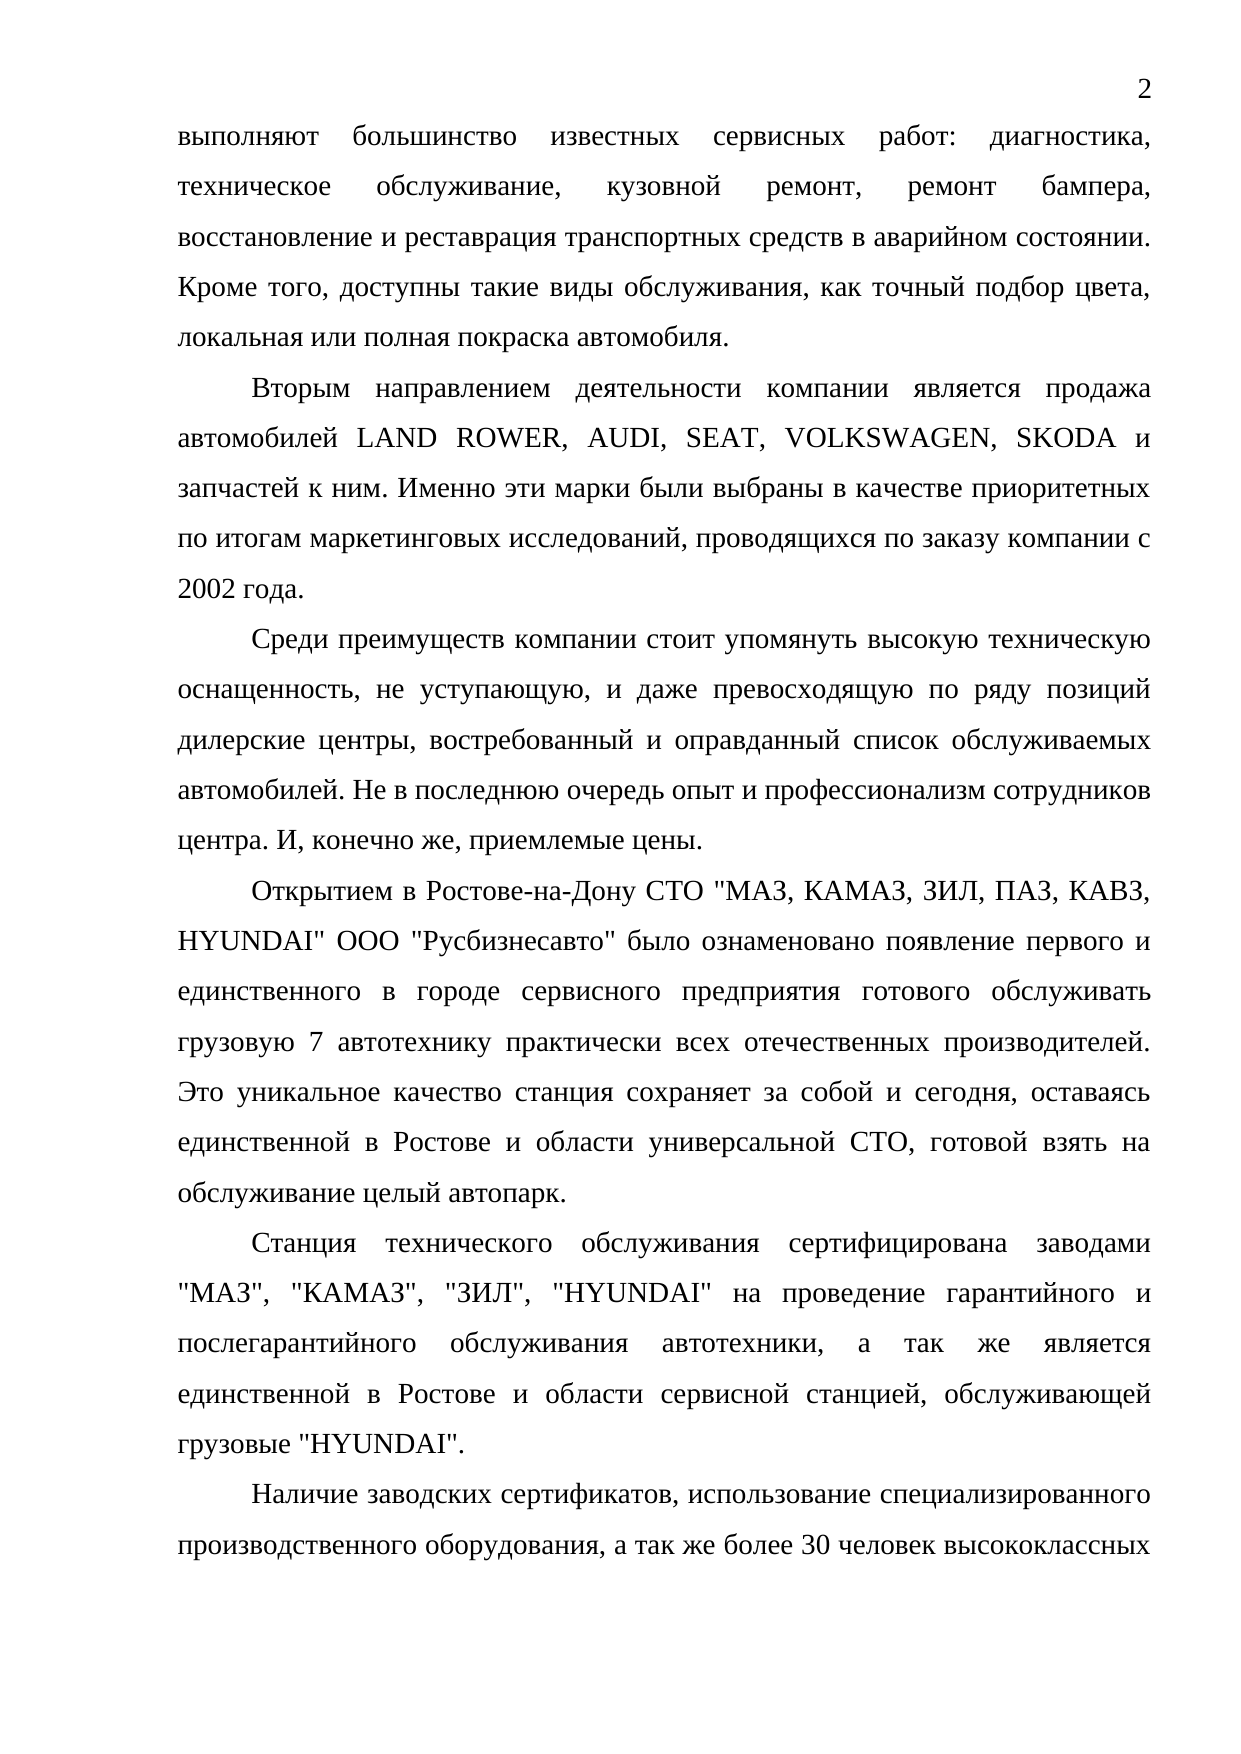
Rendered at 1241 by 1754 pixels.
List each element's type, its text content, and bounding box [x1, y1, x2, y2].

text Вторым направлением деятельности компании является продажа автомобилей LAND ROWER, AUDI, SEAT, VOLKSWAGEN, SKODA и запчастей к ним. Именно эти марки были выбраны в качестве приоритетных по итогам маркетинговых исследований, проводящихся по заказу компании с 2002 года. [177, 370, 1152, 604]
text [177, 1477, 1152, 1560]
text Среди преимуществ компании стоит упомянуть высокую техническую оснащенность, не уступающую, и даже превосходящую по ряду позиций дилерские центры, востребованный и оправданный список обслуживаемых автомобилей. Не в последнюю очередь опыт и профессионализм сотрудников центра. И, конечно же, приемлемые цены. [177, 621, 1152, 856]
text Открытием в Ростове-на-Дону СТО "МАЗ, КАМАЗ, ЗИЛ, ПАЗ, КАВЗ, HYUNDAI" ООО "Русбизнесавто" было ознаменовано появление первого и единственного в городе сервисного предприятия готового обслуживать грузовую 7 автотехнику практически всех отечественных производителей. Это уникальное качество станция сохраняет за собой и сегодня, оставаясь единственной в Ростове и области универсальной СТО, готовой взять на обслуживание целый автопарк. [177, 873, 1152, 1208]
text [177, 118, 1152, 353]
text Станция технического обслуживания сертифицирована заводами "МАЗ", "КАМАЗ", "ЗИЛ", "HYUNDAI" на проведение гарантийного и послегарантийного обслуживания автотехники, а так же является единственной в Ростове и области сервисной станцией, обслуживающей грузовые "HYUNDAI". [177, 1225, 1152, 1460]
